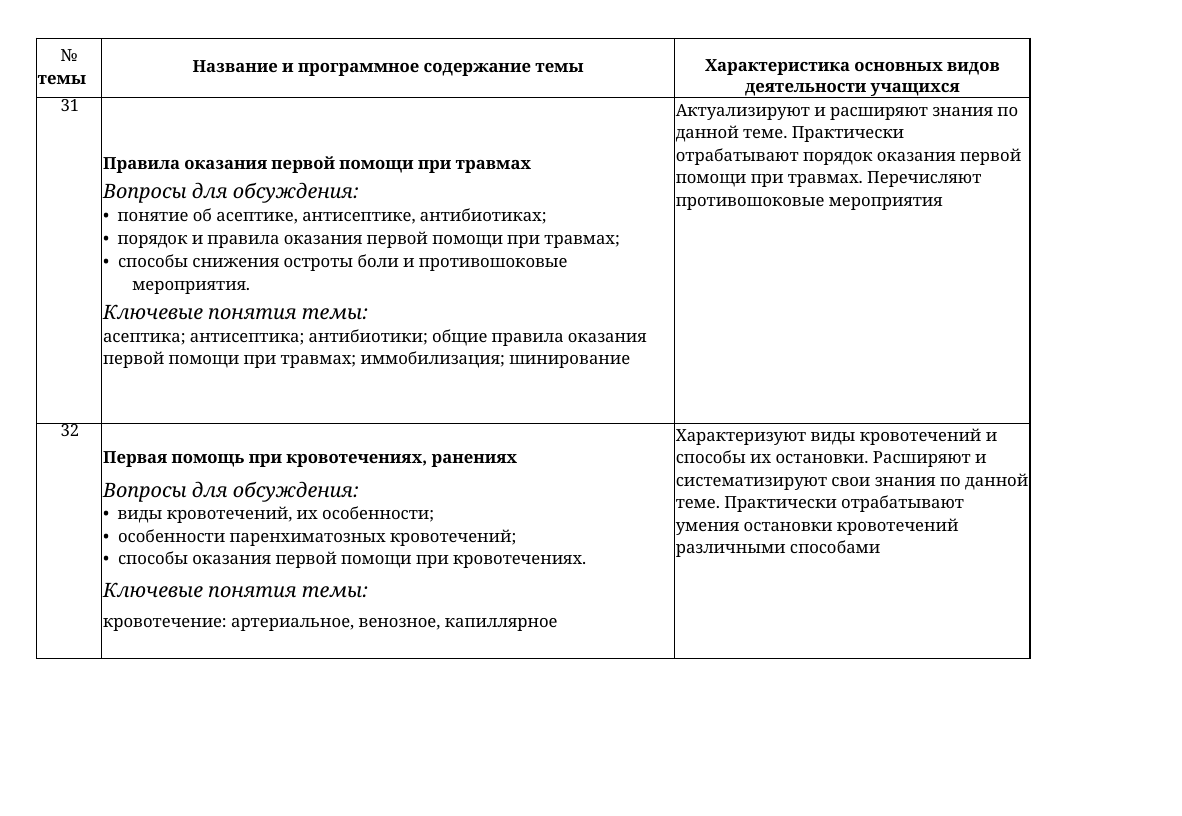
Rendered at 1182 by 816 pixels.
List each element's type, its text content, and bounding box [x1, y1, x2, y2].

table_header Название и программное содержание темы [102, 39, 674, 97]
table_header № темы [37, 39, 101, 97]
table_cell 32 [37, 424, 101, 657]
table_cell Первая помощь при кровотечениях, ранениях Вопросы для обсуждения: виды кровотечений, их особенности; особенности паренхиматозных кровотечений; способы оказания первой помощи при кровотечениях. Ключевые понятия темы: кровотечение: артериальное, венозное, капиллярное [102, 424, 674, 657]
table_cell Характеризуют виды кровотечений и способы их остановки. Расширяют и систематизируют свои знания по данной теме. Практически отрабатывают умения остановки кровотечений различными способами [675, 424, 1029, 657]
table_cell 31 [37, 98, 101, 422]
table_header Характеристика основных видов деятельности учащихся [675, 39, 1029, 97]
table_cell Актуализируют и расширяют знания по данной теме. Практически отрабатывают порядок оказания первой помощи при травмах. Перечисляют противошоковые мероприятия [675, 98, 1029, 422]
table_cell Правила оказания первой помощи при травмах Вопросы для обсуждения: понятие об асептике, антисептике, антибиотиках; порядок и правила оказания первой помощи при травмах; способы снижения остроты боли и противошоковые мероприятия. Ключевые понятия темы: асептика; антисептика; антибиотики; общие правила оказания первой помощи при травмах; иммобилизация; шинирование [102, 98, 674, 422]
